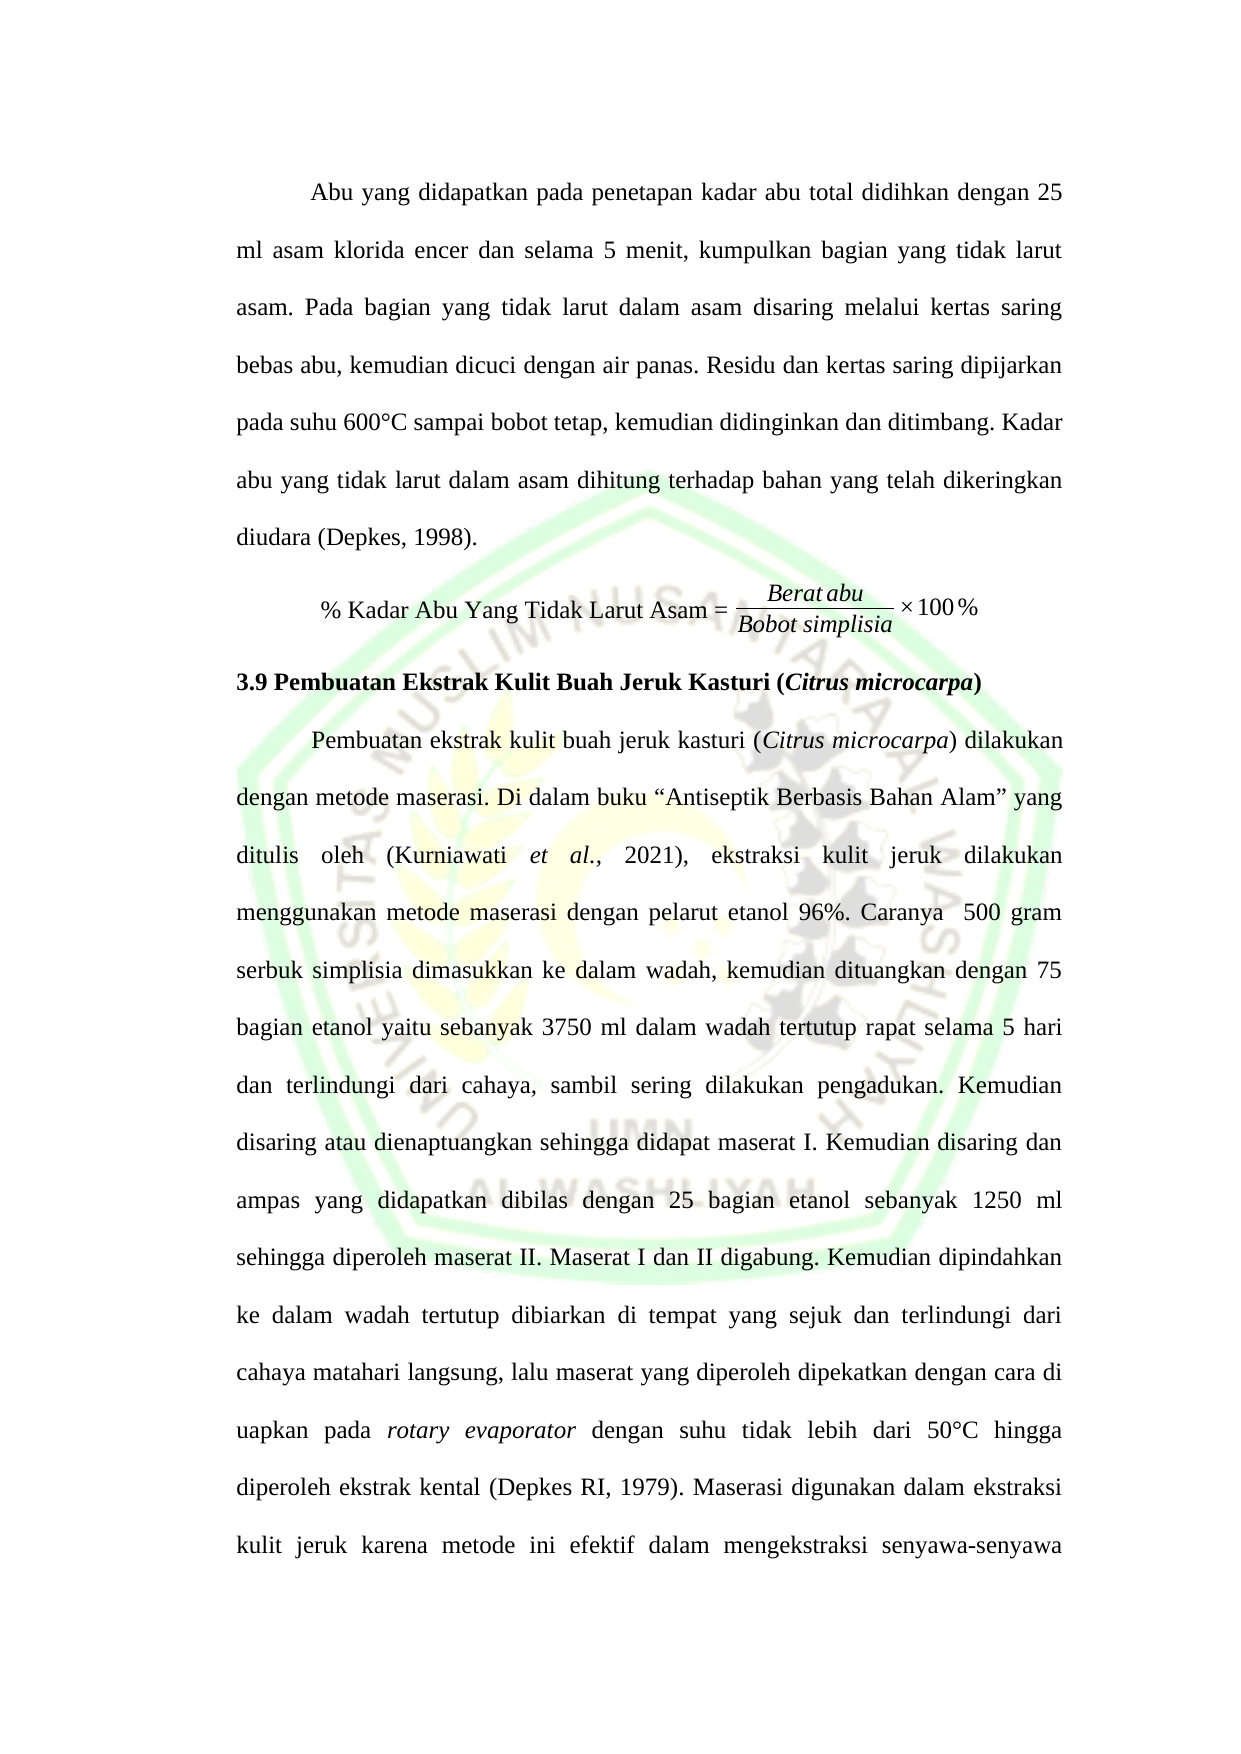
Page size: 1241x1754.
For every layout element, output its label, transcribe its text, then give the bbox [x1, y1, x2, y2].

text 3.9 Pembuatan Ekstrak Kulit Buah Jeruk Kasturi (Citrus microcarpa) [236, 667, 1063, 696]
text % Kadar Abu Yang Tidak Larut Asam = [236, 580, 1063, 639]
list Abu yang didapatkan pada penetapan kadar abu total didihkan dengan 25 ml asam klorida encer dan selama 5 menit, kumpulkan bagian yang tidak larut asam. Pada bagian yang tidak larut dalam asam disaring melalui kertas saring bebas abu, kemudian dicuci dengan air panas. Residu dan kertas saring dipijarkan pada suhu 600°C sampai bobot tetap, kemudian didinginkan dan ditimbang. Kadar abu yang tidak larut dalam asam dihitung terhadap bahan yang telah dikeringkan diudara (Depkes, 1998). [236, 177, 1063, 551]
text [236, 725, 1063, 1559]
